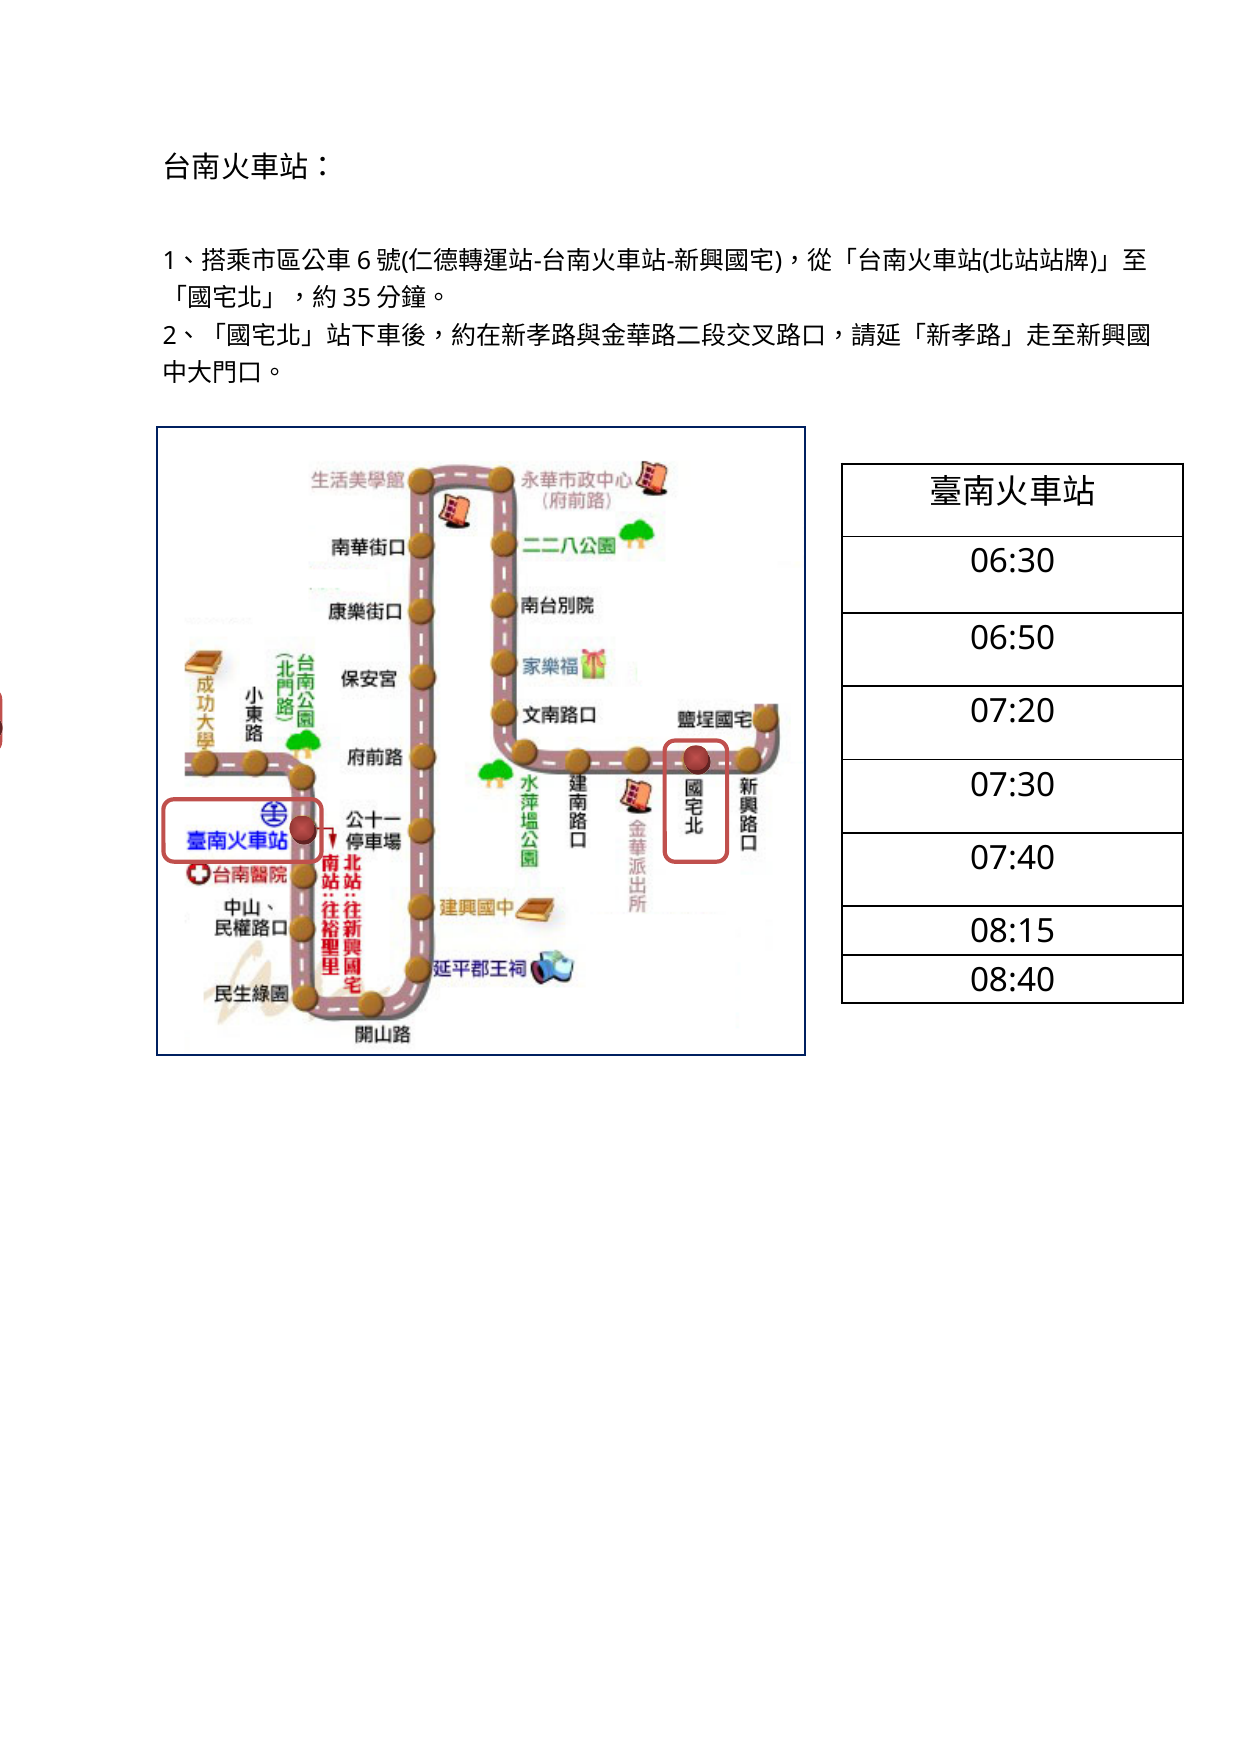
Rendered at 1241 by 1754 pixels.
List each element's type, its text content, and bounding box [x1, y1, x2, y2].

table_cell 07:40 [843, 834, 1182, 905]
table_cell 07:20 [843, 687, 1182, 759]
picture [158, 428, 804, 1054]
table_cell 07:30 [843, 760, 1182, 832]
table_cell 06:30 [843, 537, 1182, 612]
table_cell 08:15 [843, 907, 1182, 954]
table_cell 08:40 [843, 956, 1182, 1002]
table_header 臺南火車站 [843, 465, 1182, 536]
text 2、「國宅北」站下車後，約在新孝路與金華路二段交叉路口，請延「新孝路」走至新興國中大門口。 [162, 314, 1166, 389]
table_cell 06:50 [843, 614, 1182, 685]
text 台南火車站： [162, 127, 1166, 202]
text 1、搭乘市區公車6號(仁德轉運站-台南火車站-新興國宅)，從「台南火車站(北站站牌)」至「國宅北」，約35分鐘。 [162, 239, 1166, 314]
